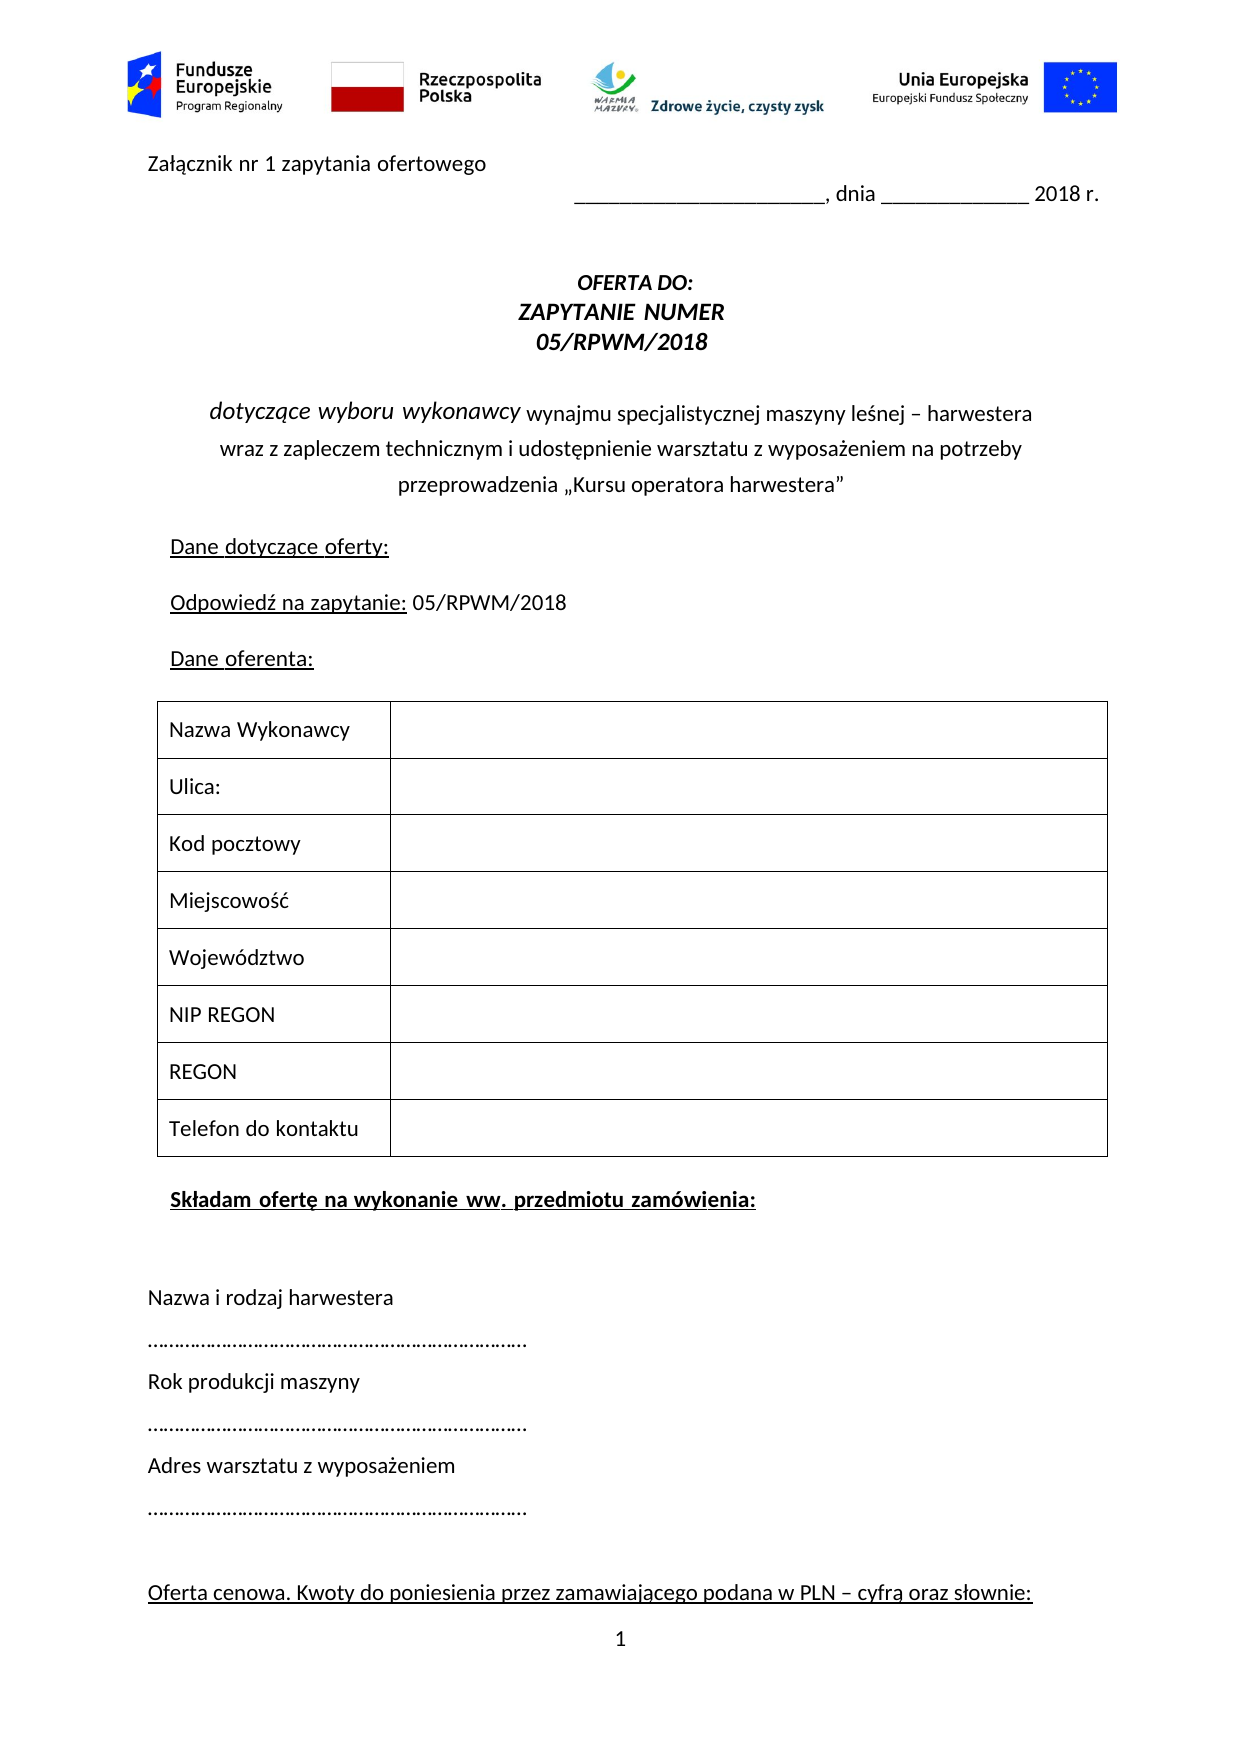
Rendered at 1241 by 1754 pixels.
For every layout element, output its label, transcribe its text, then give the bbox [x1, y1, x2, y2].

table_cell [391, 815, 1107, 871]
text ……………………………………………………………… [148, 1409, 684, 1437]
table_cell [391, 1043, 1107, 1099]
text Dane oferenta: [170, 644, 1095, 672]
table_cell Kod pocztowy [158, 815, 390, 871]
text dotyczące wyboru wykonawcy wynajmu specjalistycznej maszyny leśnej – harwestera wraz z zapleczem technicznym i udostępnienie warsztatu z wyposażeniem na potrzeby przeprowadzenia „Kursu operatora harwestera” [186, 393, 1057, 499]
text ……………………………………………………………… [148, 1325, 684, 1353]
table_cell [391, 1100, 1107, 1156]
text Odpowiedź na zapytanie: 05/RPWM/2018 [170, 588, 1095, 616]
table_header Nazwa Wykonawcy [158, 702, 390, 757]
text Nazwa i rodzaj harwestera [148, 1283, 684, 1311]
table_cell REGON [158, 1043, 390, 1099]
table_cell [391, 929, 1107, 985]
text Składam ofertę na wykonanie ww. przedmiotu zamówienia: [164, 1185, 1084, 1213]
text Załącznik nr 1 zapytania ofertowego [148, 149, 1100, 177]
table_cell Miejscowość [158, 872, 390, 928]
table_cell Telefon do kontaktu [158, 1100, 390, 1156]
table_header [391, 702, 1107, 757]
text OFERTA DO: [170, 268, 1100, 296]
table_cell [391, 986, 1107, 1042]
text ZAPYTANIE NUMER 05/RPWM/2018 [434, 296, 809, 357]
table_cell NIP REGON [158, 986, 390, 1042]
text Dane dotyczące oferty: [170, 532, 1095, 560]
text Rok produkcji maszyny [148, 1367, 684, 1395]
table_cell [391, 872, 1107, 928]
text ……………………………………………………………… [148, 1493, 684, 1521]
text ______________________, dnia _____________ 2018 r. [148, 179, 1100, 207]
text Adres warsztatu z wyposażeniem [148, 1451, 684, 1479]
table_cell Ulica: [158, 759, 390, 814]
table_cell Województwo [158, 929, 390, 985]
table_cell [391, 759, 1107, 814]
picture [100, 33, 1141, 133]
text Oferta cenowa. Kwoty do poniesienia przez zamawiającego podana w PLN – cyfrą oraz słownie: [148, 1578, 1095, 1606]
